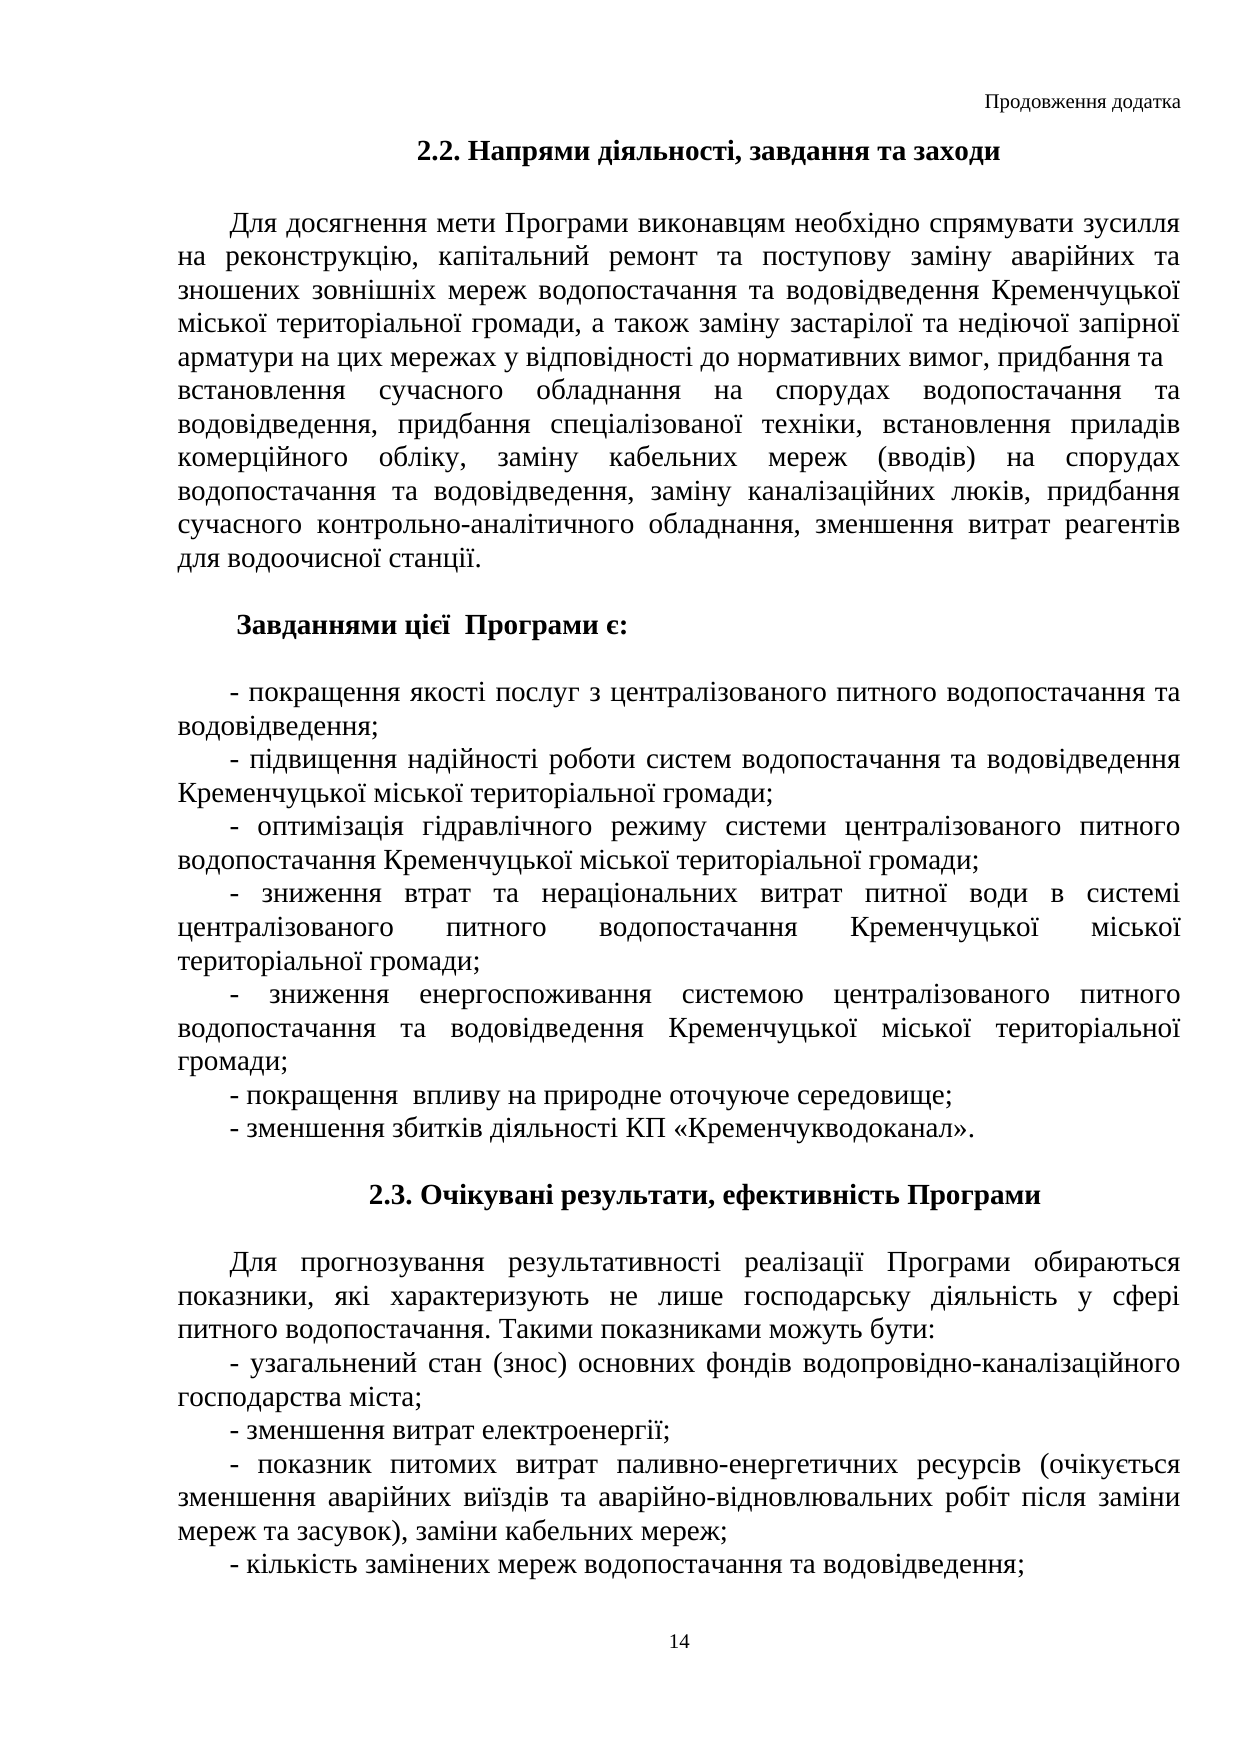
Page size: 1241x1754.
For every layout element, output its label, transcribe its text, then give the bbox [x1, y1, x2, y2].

text - зниження енергоспоживання системою централізованого питного водопостачання та водовідведення Кременчуцької міської територіальної громади; [177, 976, 1181, 1077]
text - зниження втрат та нераціональних витрат питної води в системі централізованого питного водопостачання Кременчуцької міської територіальної громади; [177, 876, 1181, 976]
text Для прогнозування результативності реалізації Програми обираються показники, які характеризують не лише господарську діяльність у сфері питного водопостачання. Такими показниками можуть бути: [177, 1244, 1181, 1345]
text - покращення впливу на природне оточуюче середовище; [177, 1077, 1181, 1110]
text - зменшення збитків діяльності КП «Кременчукводоканал». [177, 1110, 1181, 1144]
text 2.3. Очікувані результати, ефективність Програми [177, 1177, 1181, 1211]
text - покращення якості послуг з централізованого питного водопостачання та водовідведення; [177, 674, 1181, 741]
text - узагальнений стан (знос) основних фондів водопровідно-каналізаційного господарства міста; [177, 1345, 1181, 1412]
text - показник питомих витрат паливно-енергетичних ресурсів (очікується зменшення аварійних виїздів та аварійно-відновлювальних робіт після заміни мереж та засувок), заміни кабельних мереж; [177, 1446, 1181, 1546]
text встановлення сучасного обладнання на спорудах водопостачання та водовідведення, придбання спеціалізованої техніки, встановлення приладів комерційного обліку, заміну кабельних мереж (вводів) на спорудах водопостачання та водовідведення, заміну каналізаційних люків, придбання сучасного контрольно-аналітичного обладнання, зменшення витрат реагентів для водоочисної станції. [177, 372, 1181, 574]
text - підвищення надійності роботи систем водопостачання та водовідведення Кременчуцької міської територіальної громади; [177, 741, 1181, 808]
text Завданнями цієї Програми є: [229, 607, 1181, 641]
text - оптимізація гідравлічного режиму системи централізованого питного водопостачання Кременчуцької міської територіальної громади; [177, 808, 1181, 876]
text 2.2. Напрями діяльності, завдання та заходи [177, 133, 1181, 166]
text - зменшення витрат електроенергії; [177, 1412, 1181, 1446]
text Для досягнення мети Програми виконавцям необхідно спрямувати зусилля на реконструкцію, капітальний ремонт та поступову заміну аварійних та зношених зовнішніх мереж водопостачання та водовідведення Кременчуцької міської територіальної громади, а також заміну застарілої та недіючої запірної арматури на цих мережах у відповідності до нормативних вимог, придбання та [177, 205, 1181, 372]
text - кількість замінених мереж водопостачання та водовідведення; [177, 1546, 1181, 1580]
